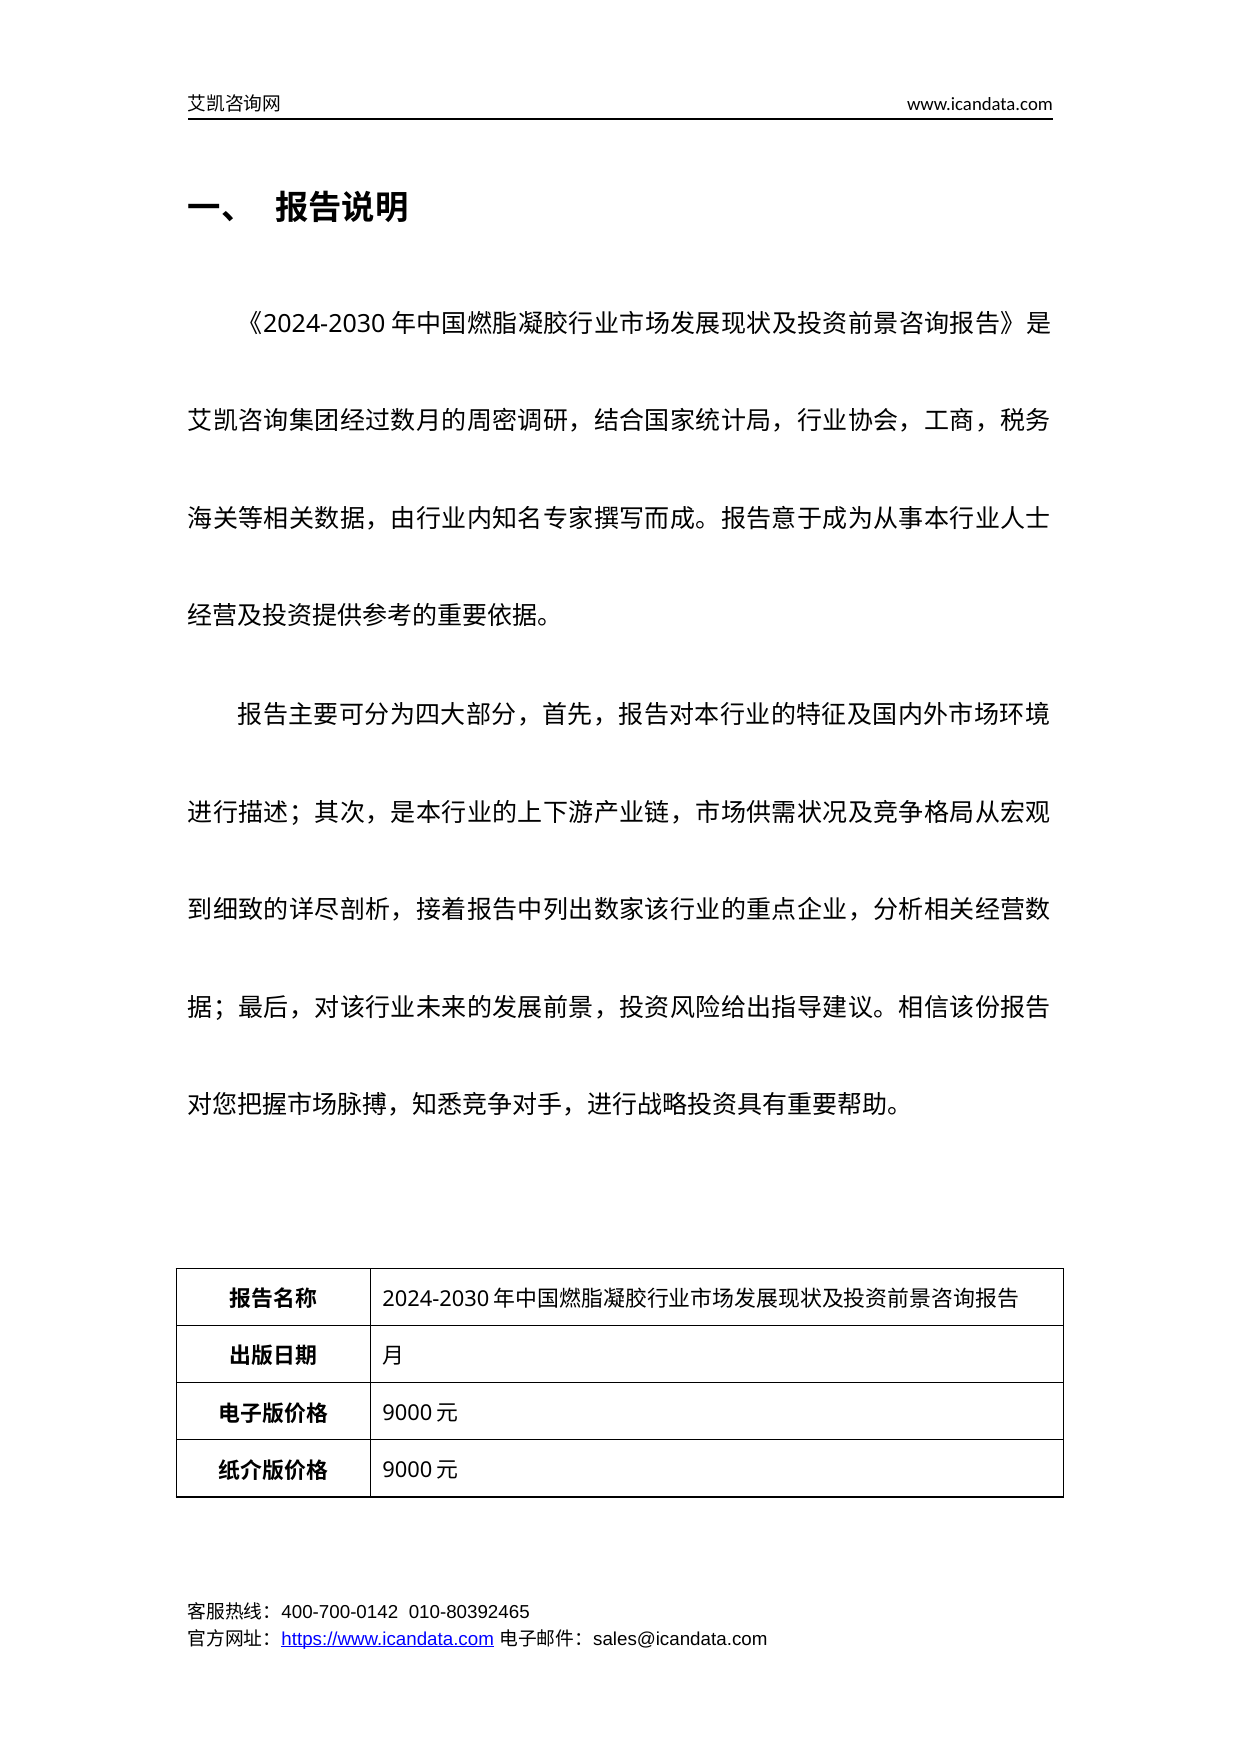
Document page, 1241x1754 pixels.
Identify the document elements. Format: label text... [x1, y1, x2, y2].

table_cell 9000元 [371, 1383, 1063, 1439]
text 报告主要可分为四大部分，首先，报告对本行业的特征及国内外市场环境进行描述；其次，是本行业的上下游产业链，市场供需状况及竞争格局从宏观到细致的详尽剖析，接着报告中列出数家该行业的重点企业，分析相关经营数据；最后，对该行业未来的发展前景，投资风险给出指导建议。相信该份报告对您把握市场脉搏，知悉竞争对手，进行战略投资具有重要帮助。 [187, 681, 1053, 1136]
table_cell 月 [371, 1326, 1063, 1382]
table_cell 电子版价格 [177, 1383, 370, 1439]
table_cell 9000元 [371, 1440, 1063, 1496]
text 《2024-2030年中国燃脂凝胶行业市场发展现状及投资前景咨询报告》是艾凯咨询集团经过数月的周密调研，结合国家统计局，行业协会，工商，税务海关等相关数据，由行业内知名专家撰写而成。报告意于成为从事本行业人士经营及投资提供参考的重要依据。 [187, 289, 1053, 646]
table_header 报告名称 [177, 1269, 370, 1325]
table_header 2024-2030年中国燃脂凝胶行业市场发展现状及投资前景咨询报告 [371, 1269, 1063, 1325]
subtitle 报告说明 [187, 172, 1053, 237]
table_cell 出版日期 [177, 1326, 370, 1382]
table_cell 纸介版价格 [177, 1440, 370, 1496]
